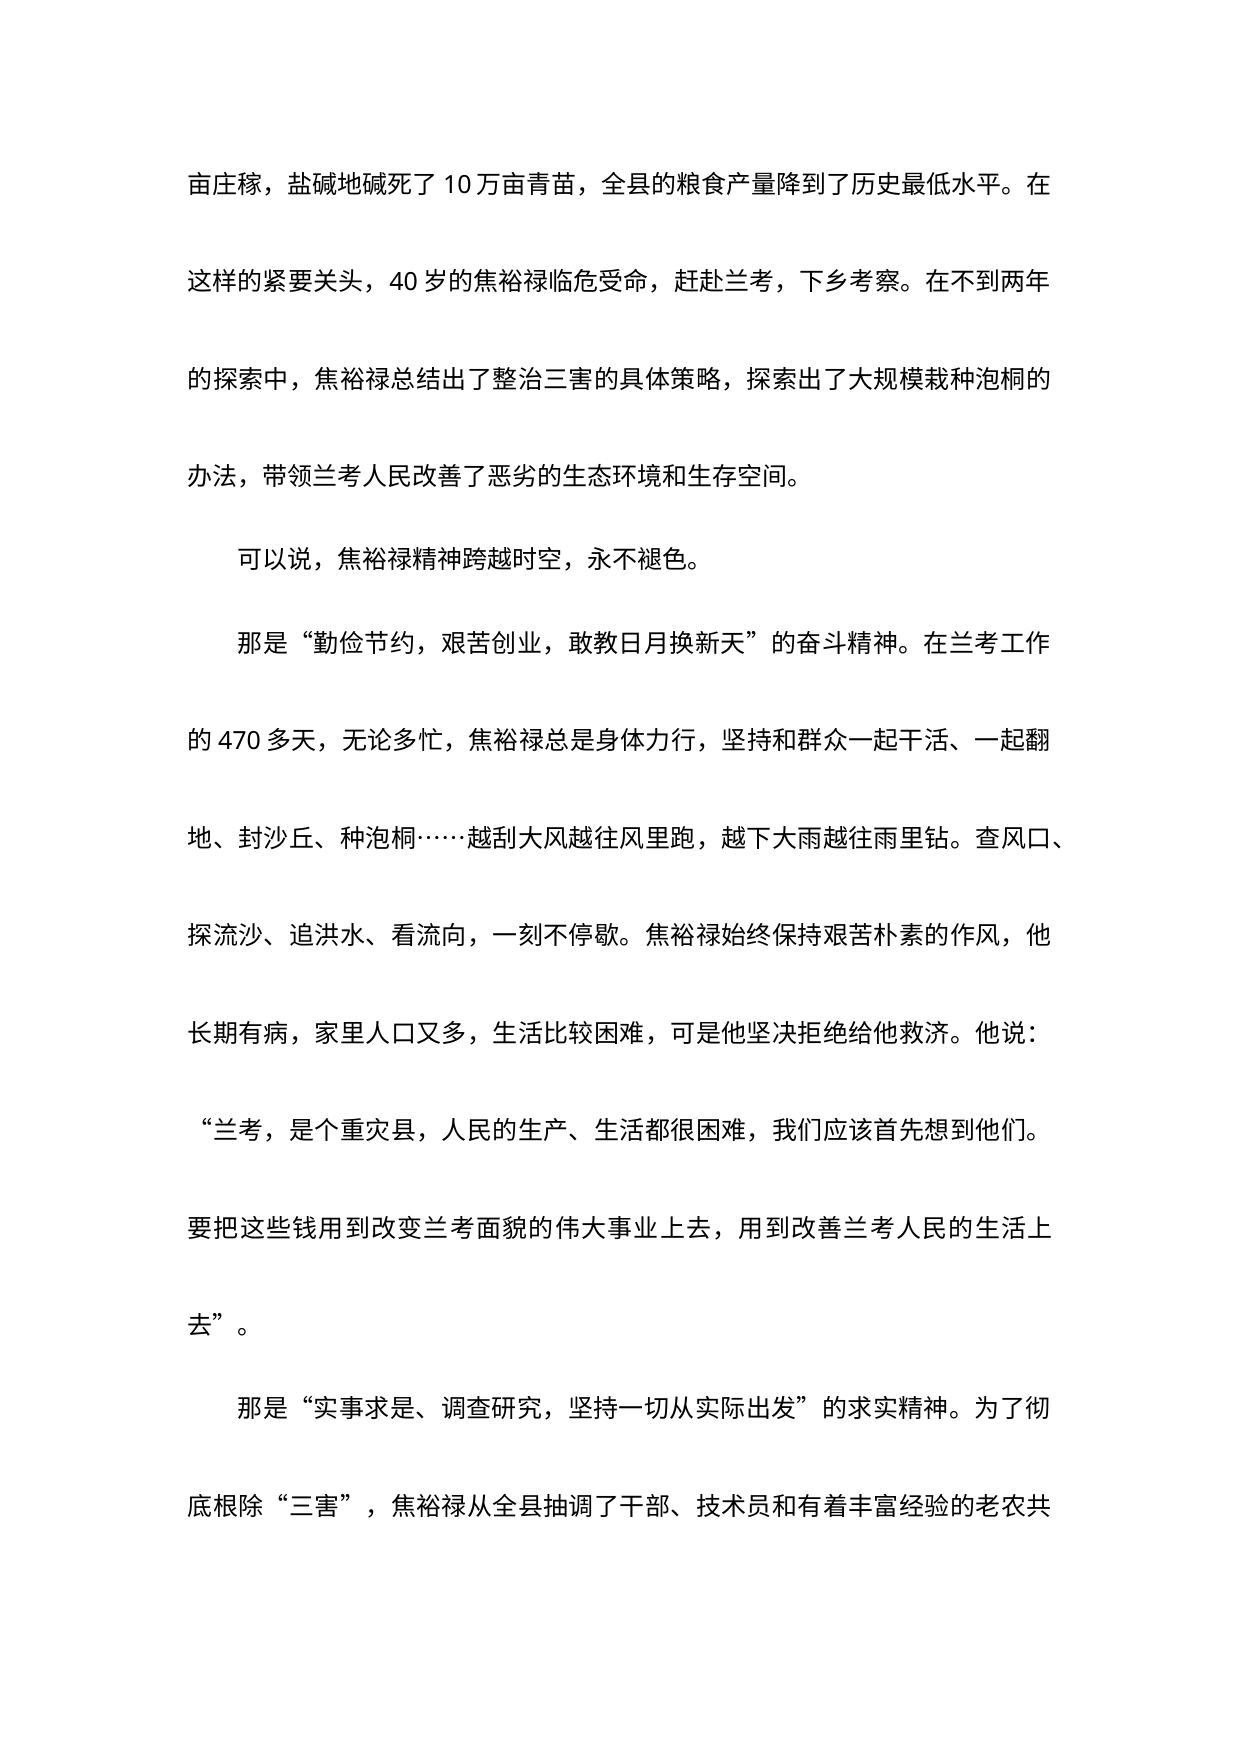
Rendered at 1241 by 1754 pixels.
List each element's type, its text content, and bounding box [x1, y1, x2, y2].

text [187, 1374, 1053, 1537]
text 那是“勤俭节约，艰苦创业，敢教日月换新天”的奋斗精神。在兰考工作的470多天，无论多忙，焦裕禄总是身体力行，坚持和群众一起干活、一起翻地、封沙丘、种泡桐……越刮大风越往风里跑，越下大雨越往雨里钻。查风口、探流沙、追洪水、看流向，一刻不停歇。焦裕禄始终保持艰苦朴素的作风，他长期有病，家里人口又多，生活比较困难，可是他坚决拒绝给他救济。他说：“兰考，是个重灾县，人民的生产、生活都很困难，我们应该首先想到他们。要把这些钱用到改变兰考面貌的伟大事业上去，用到改善兰考人民的生活上去”。 [187, 609, 1053, 1356]
text 可以说，焦裕禄精神跨越时空，永不褪色。 [187, 526, 1053, 591]
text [187, 150, 1053, 507]
